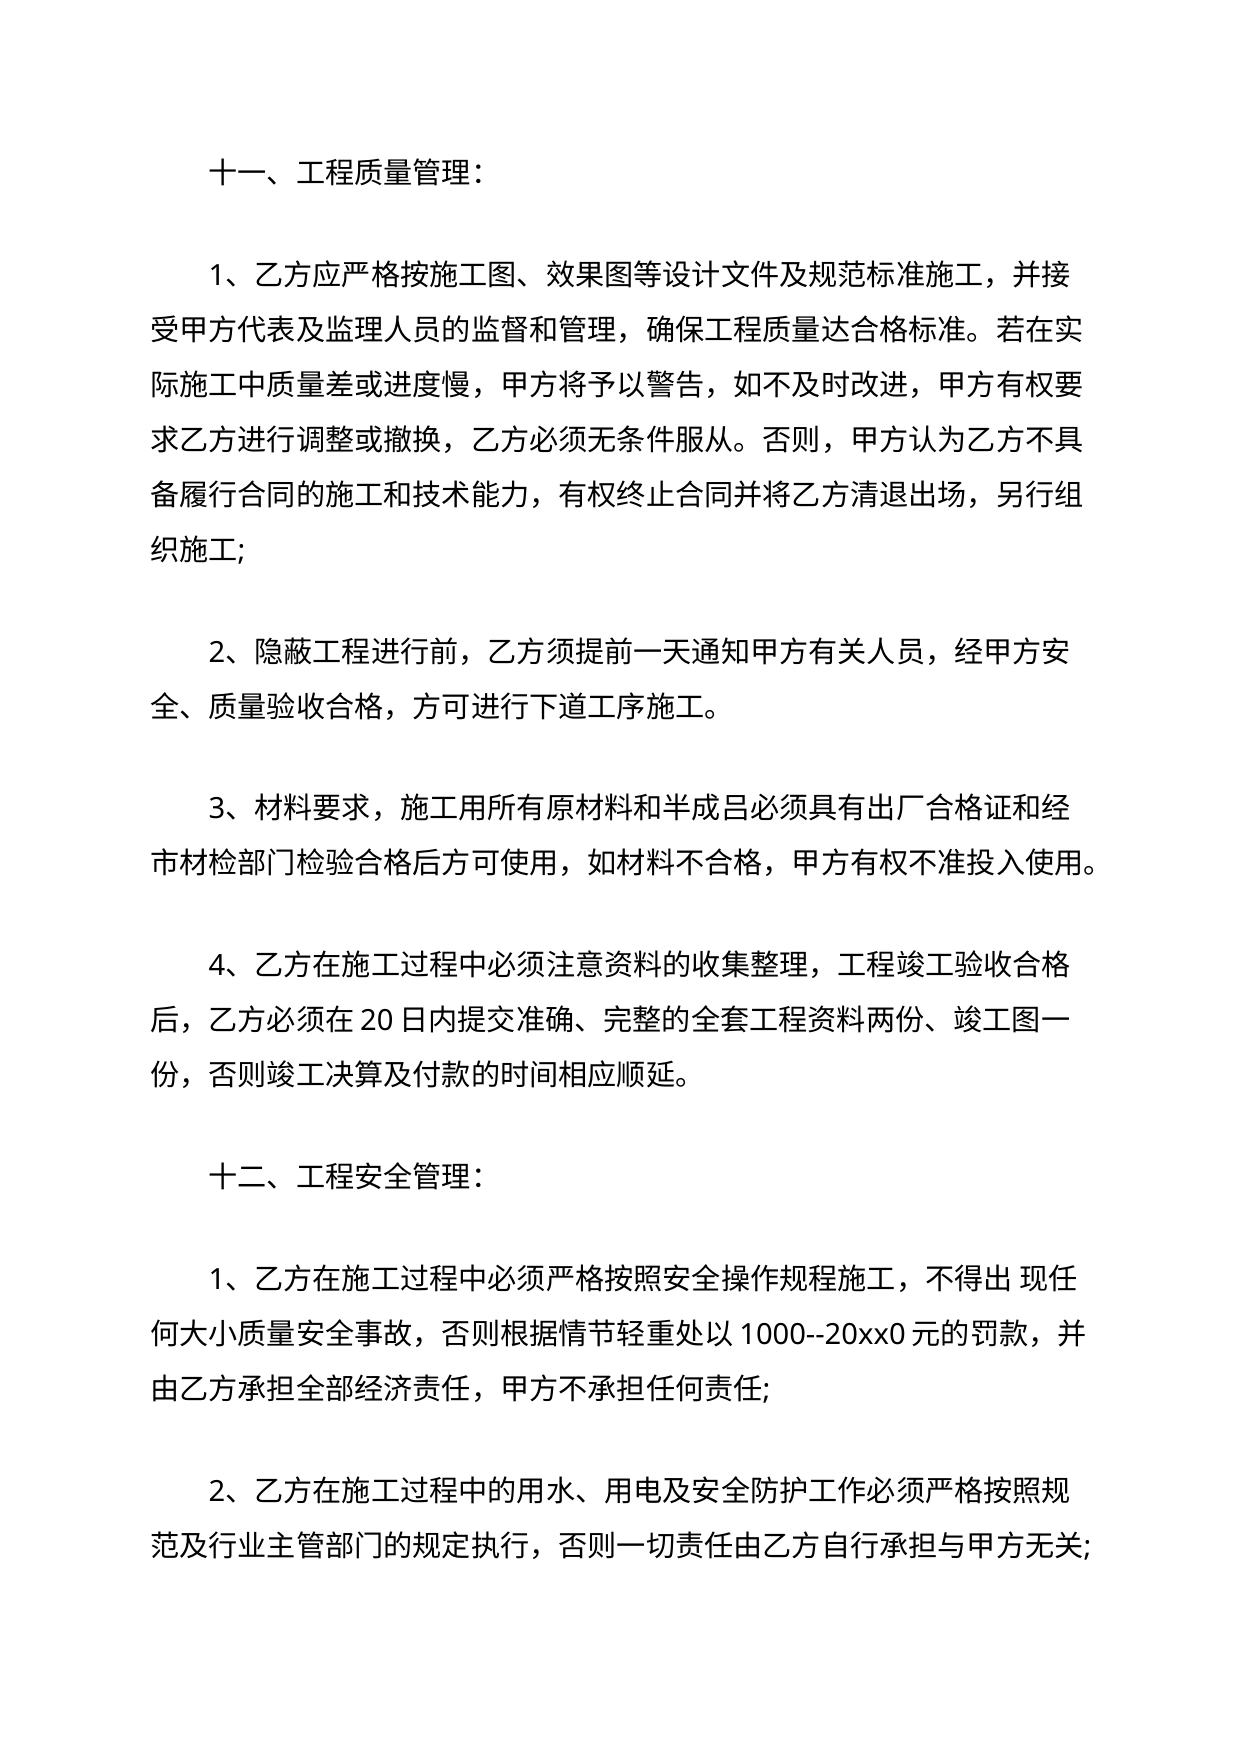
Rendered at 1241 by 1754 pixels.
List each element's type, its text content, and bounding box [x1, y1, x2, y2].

text 4、乙方在施工过程中必须注意资料的收集整理，工程竣工验收合格后，乙方必须在20日内提交准确、完整的全套工程资料两份、竣工图一份，否则竣工决算及付款的时间相应顺延。 [150, 942, 1090, 1094]
text 2、隐蔽工程进行前，乙方须提前一天通知甲方有关人员，经甲方安全、质量验收合格，方可进行下道工序施工。 [150, 628, 1090, 726]
text 1、乙方应严格按施工图、效果图等设计文件及规范标准施工，并接受甲方代表及监理人员的监督和管理，确保工程质量达合格标准。若在实际施工中质量差或进度慢，甲方将予以警告，如不及时改进，甲方有权要求乙方进行调整或撤换，乙方必须无条件服从。否则，甲方认为乙方不具备履行合同的施工和技术能力，有权终止合同并将乙方清退出场，另行组织施工; [150, 252, 1090, 569]
text 3、材料要求，施工用所有原材料和半成吕必须具有出厂合格证和经市材检部门检验合格后方可使用，如材料不合格，甲方有权不准投入使用。 [150, 785, 1090, 882]
text 十二、工程安全管理： [150, 1154, 1090, 1196]
text 十一、工程质量管理： [150, 150, 1090, 192]
text 2、乙方在施工过程中的用水、用电及安全防护工作必须严格按照规范及行业主管部门的规定执行，否则一切责任由乙方自行承担与甲方无关; [150, 1467, 1090, 1565]
text 1、乙方在施工过程中必须严格按照安全操作规程施工，不得出 现任何大小质量安全事故，否则根据情节轻重处以1000--20xx0元的罚款，并由乙方承担全部经济责任，甲方不承担任何责任; [150, 1255, 1090, 1408]
